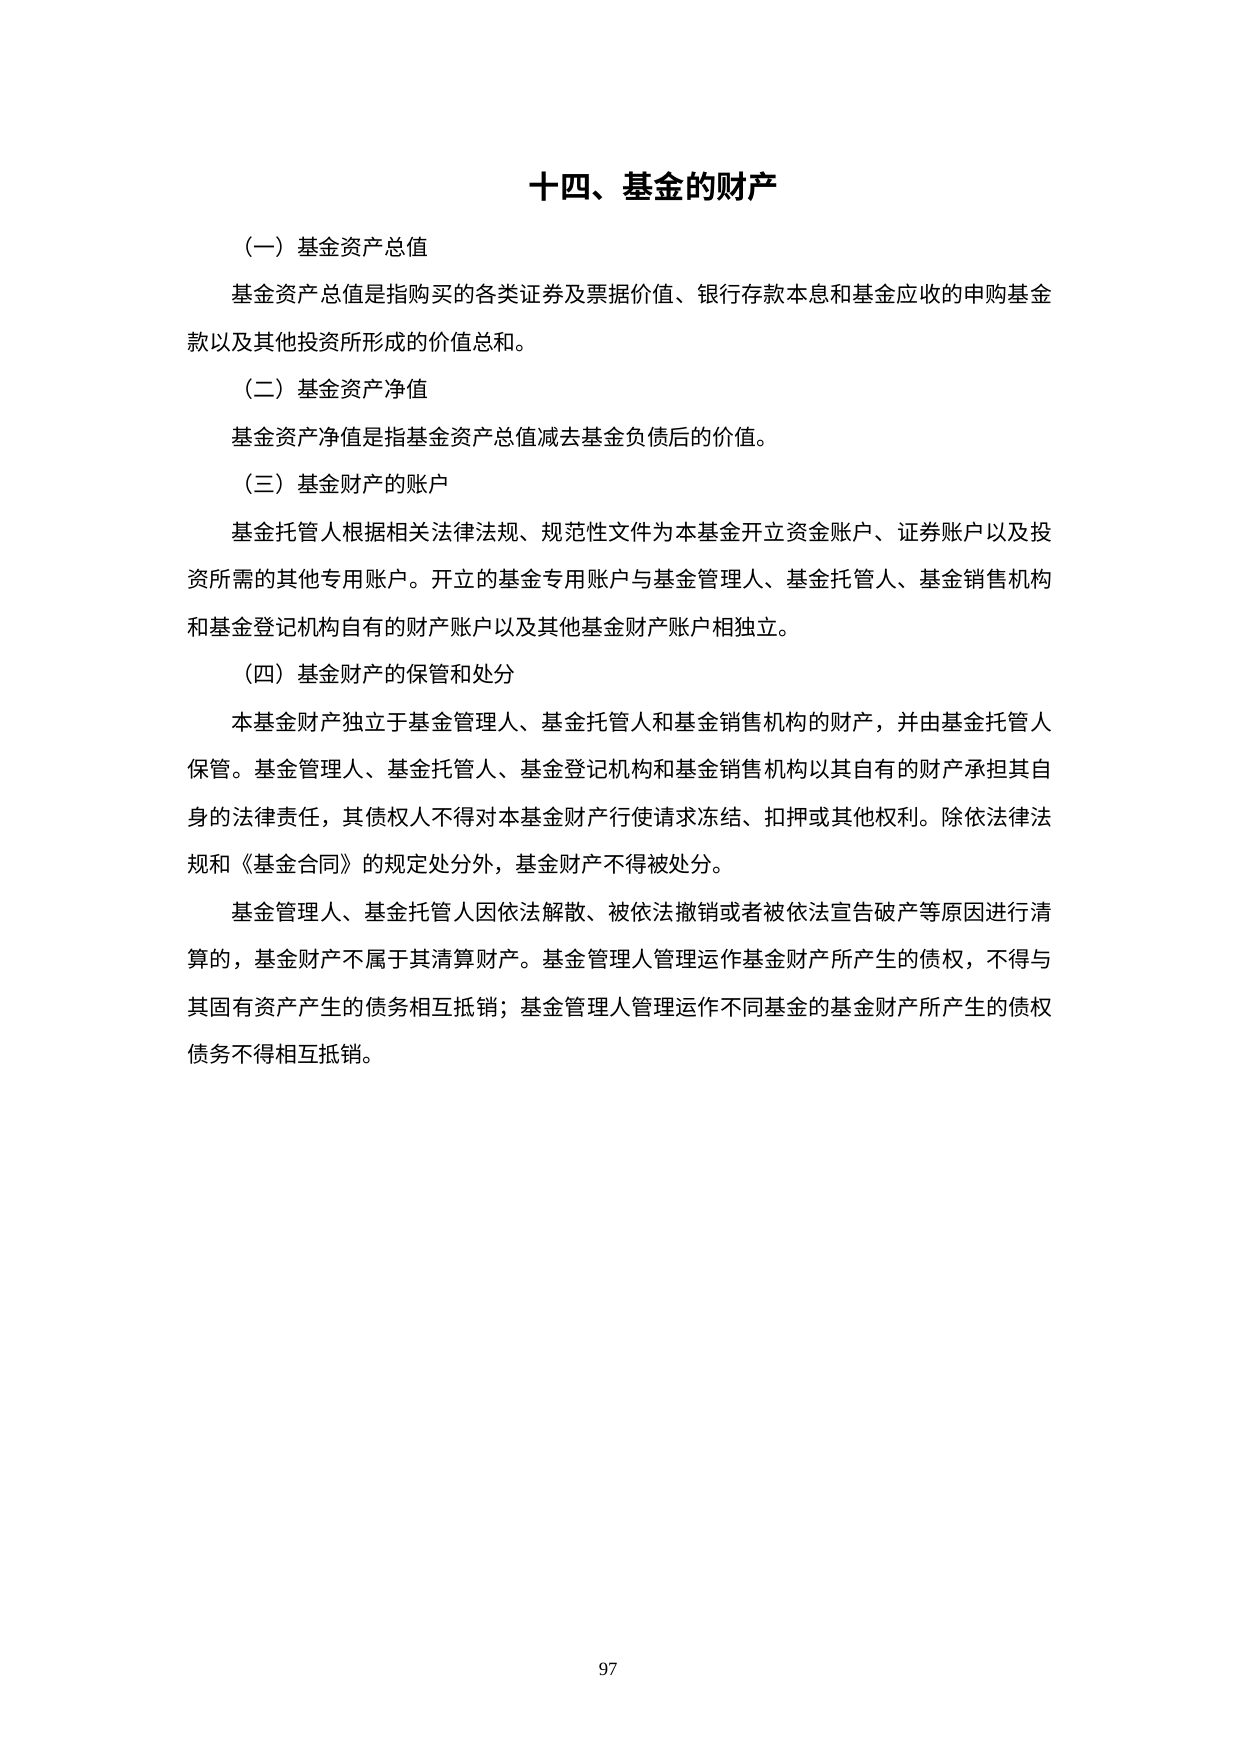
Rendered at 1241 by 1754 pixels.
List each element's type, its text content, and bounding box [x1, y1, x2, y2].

text （三）基金财产的账户 [187, 467, 1053, 499]
subtitle 十四、基金的财产 [187, 162, 1053, 207]
text （二）基金资产净值 [187, 372, 1053, 404]
text 基金资产净值是指基金资产总值减去基金负债后的价值。 [187, 420, 1053, 451]
text 基金资产总值是指购买的各类证券及票据价值、银行存款本息和基金应收的申购基金款以及其他投资所形成的价值总和。 [187, 277, 1053, 356]
text 基金管理人、基金托管人因依法解散、被依法撤销或者被依法宣告破产等原因进行清算的，基金财产不属于其清算财产。基金管理人管理运作基金财产所产生的债权，不得与其固有资产产生的债务相互抵销；基金管理人管理运作不同基金的基金财产所产生的债权债务不得相互抵销。 [187, 895, 1053, 1069]
text （四）基金财产的保管和处分 [187, 657, 1053, 689]
text 本基金财产独立于基金管理人、基金托管人和基金销售机构的财产，并由基金托管人保管。基金管理人、基金托管人、基金登记机构和基金销售机构以其自有的财产承担其自身的法律责任，其债权人不得对本基金财产行使请求冻结、扣押或其他权利。除依法律法规和《基金合同》的规定处分外，基金财产不得被处分。 [187, 705, 1053, 879]
text 基金托管人根据相关法律法规、规范性文件为本基金开立资金账户、证券账户以及投资所需的其他专用账户。开立的基金专用账户与基金管理人、基金托管人、基金销售机构和基金登记机构自有的财产账户以及其他基金财产账户相独立。 [187, 515, 1053, 641]
text （一）基金资产总值 [187, 230, 1053, 261]
